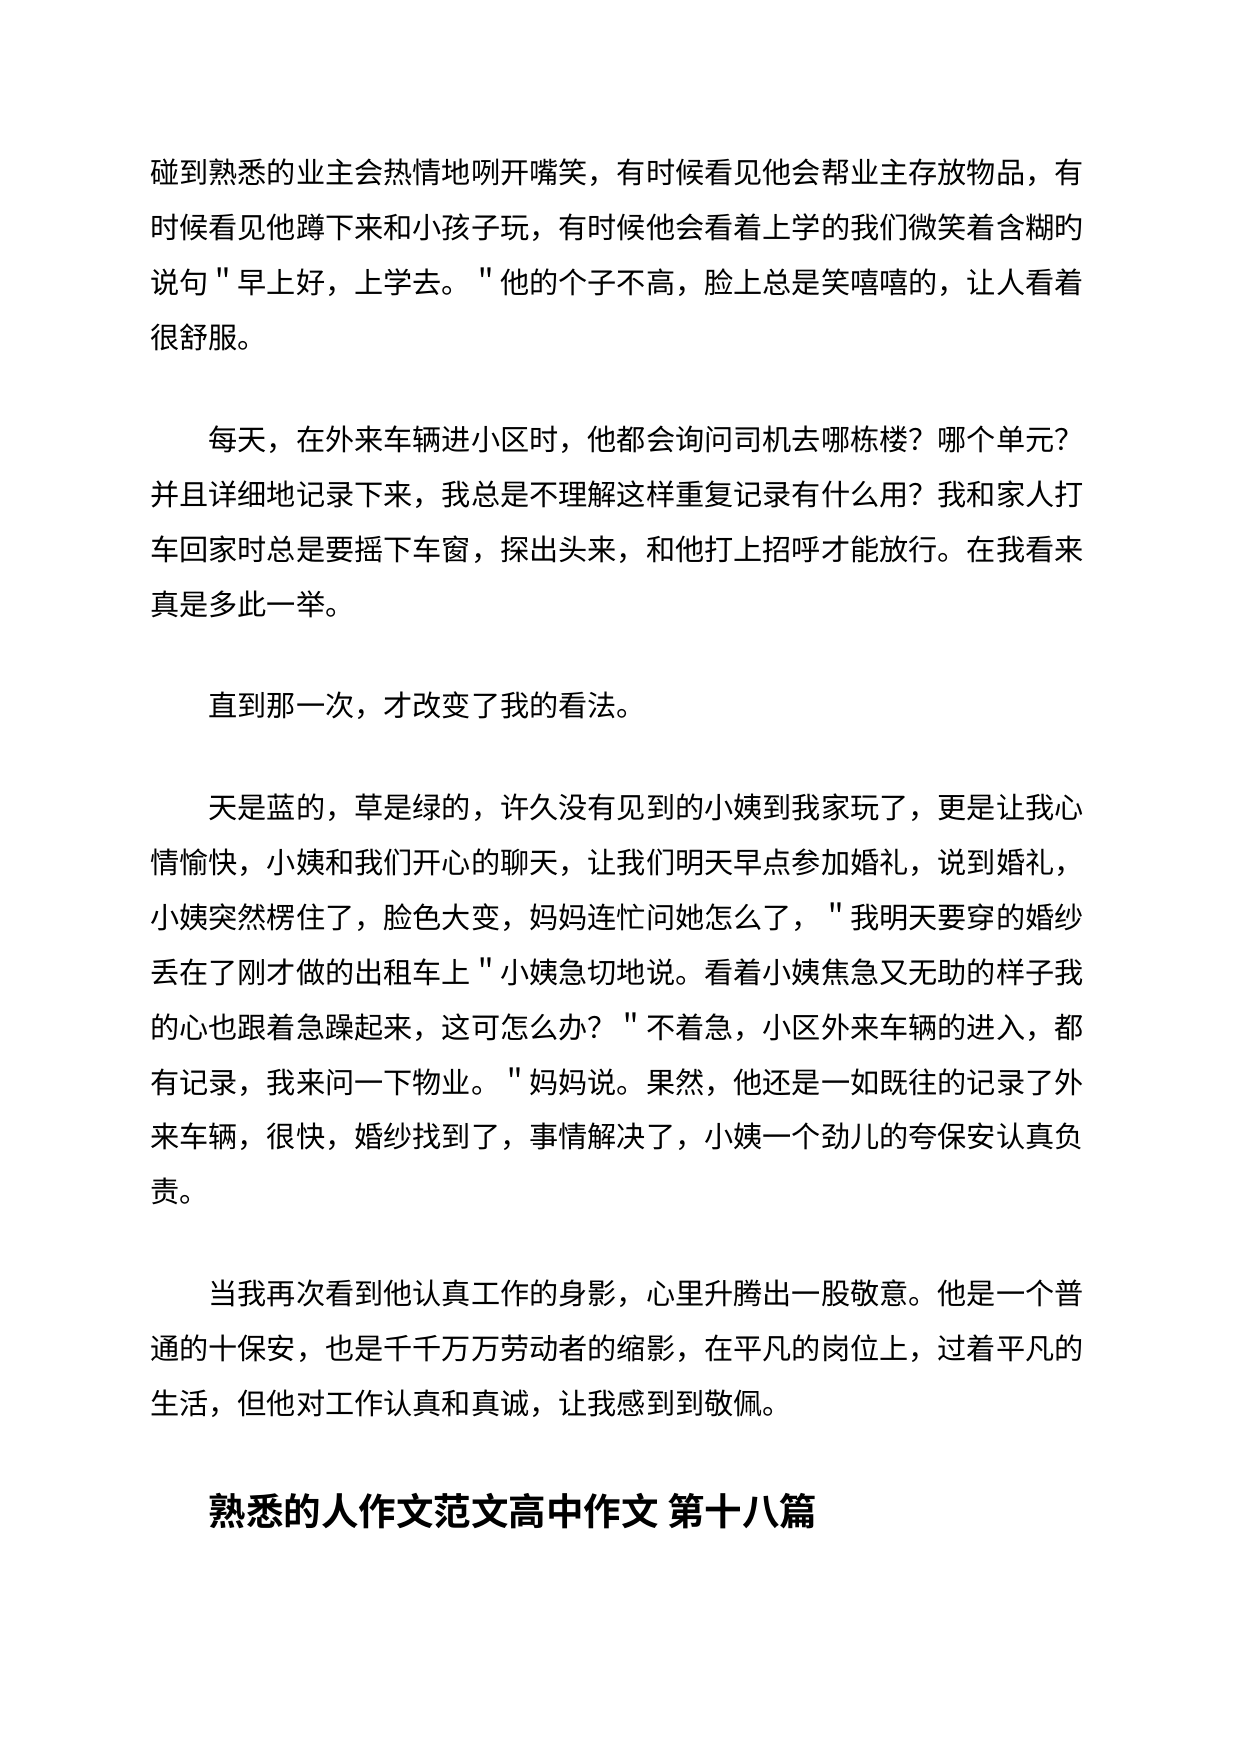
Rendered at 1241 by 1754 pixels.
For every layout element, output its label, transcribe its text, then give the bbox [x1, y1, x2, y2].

text 熟悉的人作文范文高中作文 第十八篇 [150, 1482, 1090, 1537]
text 当我再次看到他认真工作的身影，心里升腾出一股敬意。他是一个普通的十保安，也是千千万万劳动者的缩影，在平凡的岗位上，过着平凡的生活，但他对工作认真和真诚，让我感到到敬佩。 [150, 1271, 1090, 1423]
text 每天，在外来车辆进小区时，他都会询问司机去哪栋楼？哪个单元？并且详细地记录下来，我总是不理解这样重复记录有什么用？我和家人打车回家时总是要摇下车窗，探出头来，和他打上招呼才能放行。在我看来真是多此一举。 [150, 416, 1090, 623]
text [150, 150, 1090, 357]
text 直到那一次，才改变了我的看法。 [150, 683, 1090, 725]
text 天是蓝的，草是绿的，许久没有见到的小姨到我家玩了，更是让我心情愉快，小姨和我们开心的聊天，让我们明天早点参加婚礼，说到婚礼，小姨突然楞住了，脸色大变，妈妈连忙问她怎么了，＂我明天要穿的婚纱丢在了刚才做的出租车上＂小姨急切地说。看着小姨焦急又无助的样子我的心也跟着急躁起来，这可怎么办？＂不着急，小区外来车辆的进入，都有记录，我来问一下物业。＂妈妈说。果然，他还是一如既往的记录了外来车辆，很快，婚纱找到了，事情解决了，小姨一个劲儿的夸保安认真负责。 [150, 785, 1090, 1211]
